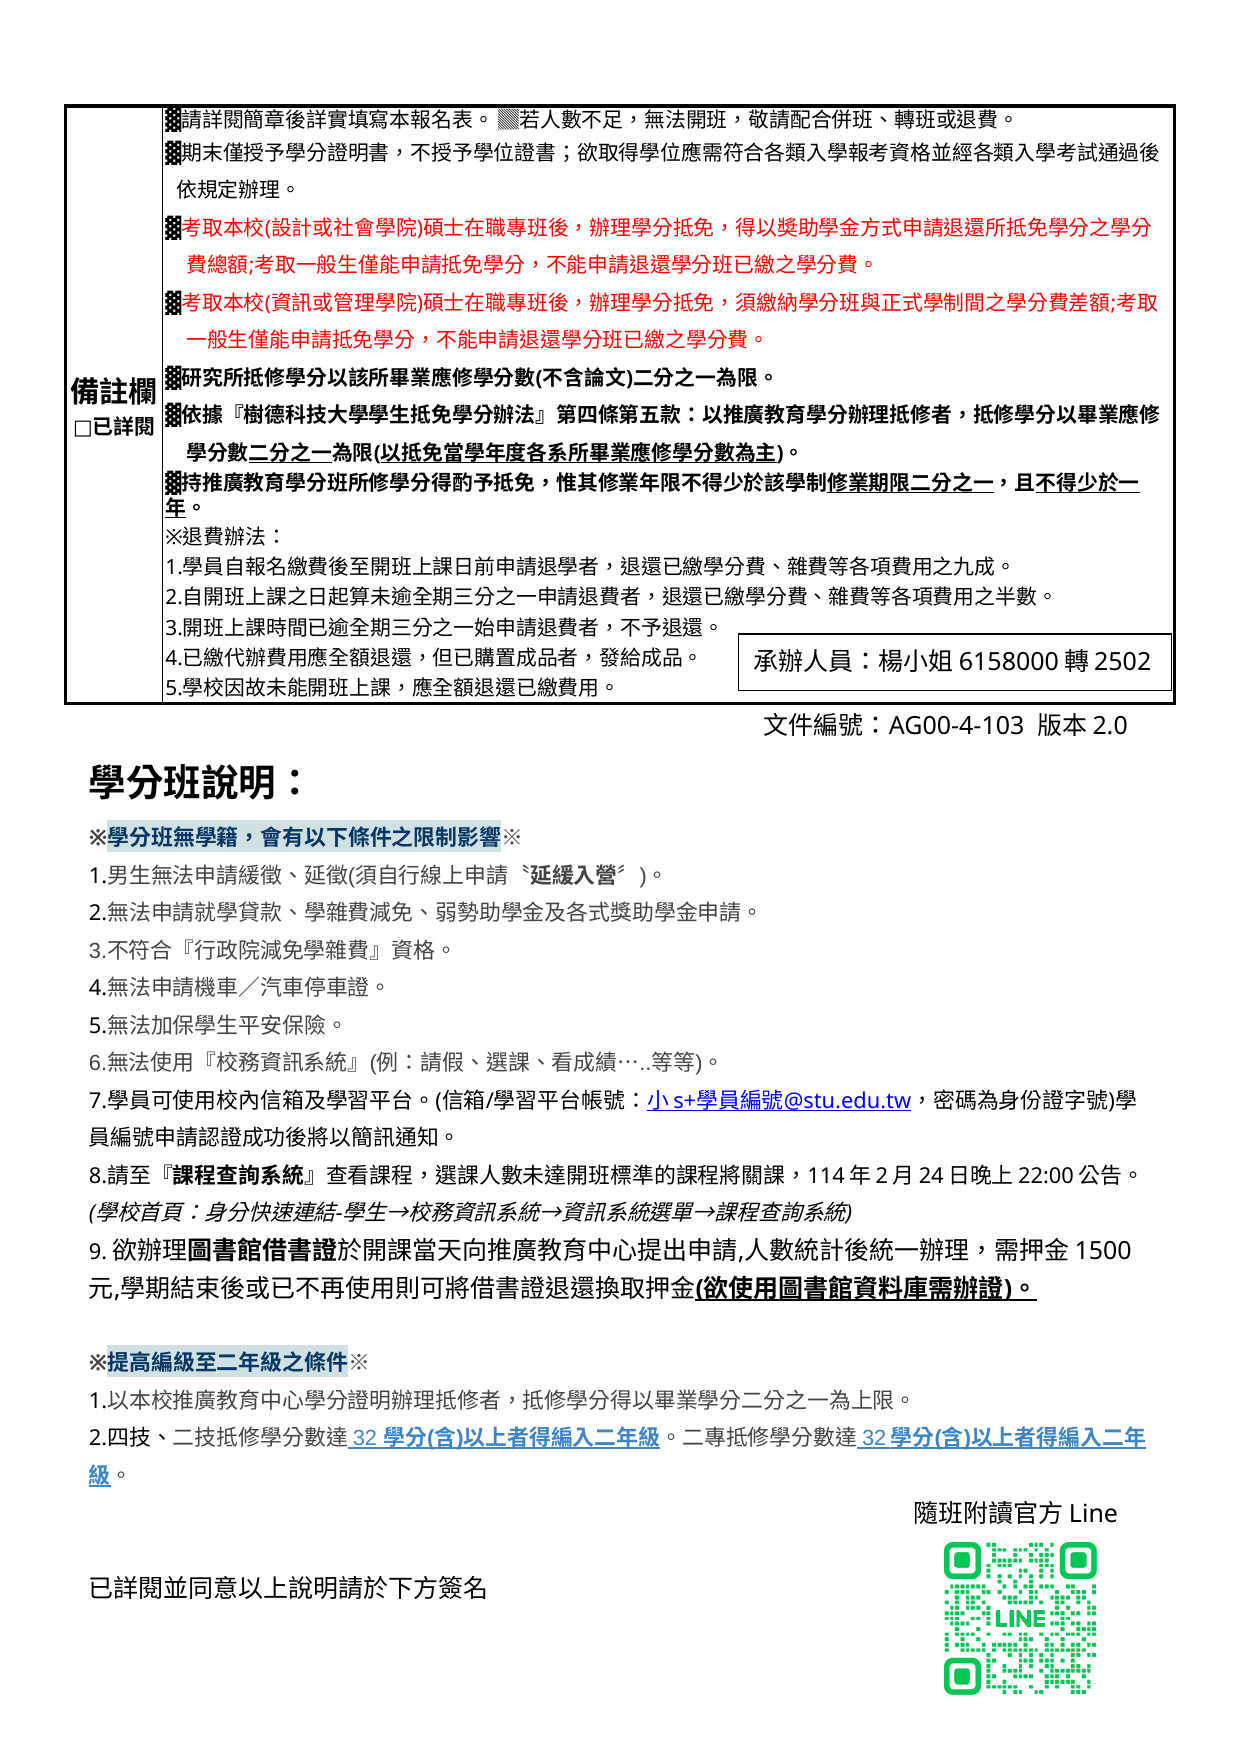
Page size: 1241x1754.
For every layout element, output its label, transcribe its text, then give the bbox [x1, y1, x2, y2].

picture [936, 1533, 1105, 1567]
picture [936, 1605, 1105, 1703]
text 隨班附讀官方Line [89, 1492, 1152, 1530]
table_cell ▓請詳閱簡章後詳實填寫本報名表。 ▓若人數不足，無法開班，敬請配合併班、轉班或退費。 ▓期末僅授予學分證明書，不授予學位證書；欲取得學位應需符合各類入學報考資格並經各類入學考試通過後 依規定辦理。 ▓考取本校(設計或社會學院)碩士在職專班後，辦理學分抵免，得以奬助學金方式申請退還所抵免學分之學分費總額;考取一般生僅能申請抵免學分，不能申請退還學分班已繳之學分費。 ▓考取本校(資訊或管理學院)碩士在職專班後，辦理學分抵免，須繳納學分班與正式學制間之學分費差額;考取一般生僅能申請抵免學分，不能申請退還學分班已繳之學分費。 ▓研究所抵修學分以該所畢業應修學分數(不含論文)二分之一為限。 ▓依據『樹德科技大學學生抵免學分辦法』第四條第五款：以推廣教育學分辦理抵修者，抵修學分以畢業應修學分數二分之一為限(以抵免當學年度各系所畢業應修學分數為主)。 ▓持推廣教育學分班所修學分得酌予抵免，惟其修業年限不得少於該學制修業期限二分之一，且不得少於一年。 ※退費辦法： 1.學員自報名繳費後至開班上課日前申請退學者，退還已繳學分費、雜費等各項費用之九成。 2.自開班上課之日起算未逾全期三分之一申請退費者，退還已繳學分費、雜費等各項費用之半數。 3.開班上課時間已逾全期三分之一始申請退費者，不予退還。 4.已繳代辦費用應全額退還，但已購置成品者，發給成品。 5.學校因故未能開班上課，應全額退還已繳費用。 [163, 108, 1173, 702]
text 學分班說明： [89, 742, 1152, 817]
text 5.無法加保學生平安保險。 [89, 1005, 1152, 1042]
text 2.無法申請就學貸款、學雜費減免、弱勢助學金及各式獎助學金申請。 [89, 892, 1152, 930]
text 9. 欲辦理圖書館借書證於開課當天向推廣教育中心提出申請,人數統計後統一辦理，需押金1500元,學期結束後或已不再使用則可將借書證退還換取押金(欲使用圖書館資料庫需辦證)。 [89, 1230, 1152, 1305]
text 1.男生無法申請緩徵、延徵(須自行線上申請〝延緩入營〞)。 [89, 855, 1152, 892]
text ※學分班無學籍，會有以下條件之限制影響※ [89, 817, 1152, 855]
text ※提高編級至二年級之條件※ [89, 1342, 1152, 1380]
table_cell 備註欄 □已詳閱 [67, 108, 162, 702]
text 文件編號：AG00-4-103 版本2.0 [89, 705, 1152, 742]
text 7.學員可使用校內信箱及學習平台。(信箱/學習平台帳號：小s+學員編號@stu.edu.tw，密碼為身份證字號)學員編號申請認證成功後將以簡訊通知。 [89, 1080, 1152, 1155]
text 4.無法申請機車／汽車停車證。 [89, 967, 1152, 1005]
text (學校首頁：身分快速連結-學生→校務資訊系統→資訊系統選單→課程查詢系統) [89, 1192, 1152, 1230]
text 8.請至『課程查詢系統』查看課程，選課人數未達開班標準的課程將關課，114年2月24日晚上22:00公告。 [89, 1155, 1152, 1192]
text 已詳閱並同意以上說明請於下方簽名 [89, 1567, 1152, 1605]
text 3.不符合『行政院減免學雜費』資格。 [89, 930, 1152, 967]
text 1.以本校推廣教育中心學分證明辦理抵修者，抵修學分得以畢業學分二分之一為上限。 [89, 1380, 1152, 1417]
text 6.無法使用『校務資訊系統』(例：請假、選課、看成績…..等等)。 [89, 1042, 1152, 1080]
text 2.四技、二技抵修學分數達 32 學分(含)以上者得編入二年級。二專抵修學分數達 32學分(含)以上者得編入二年級。 [89, 1417, 1152, 1492]
